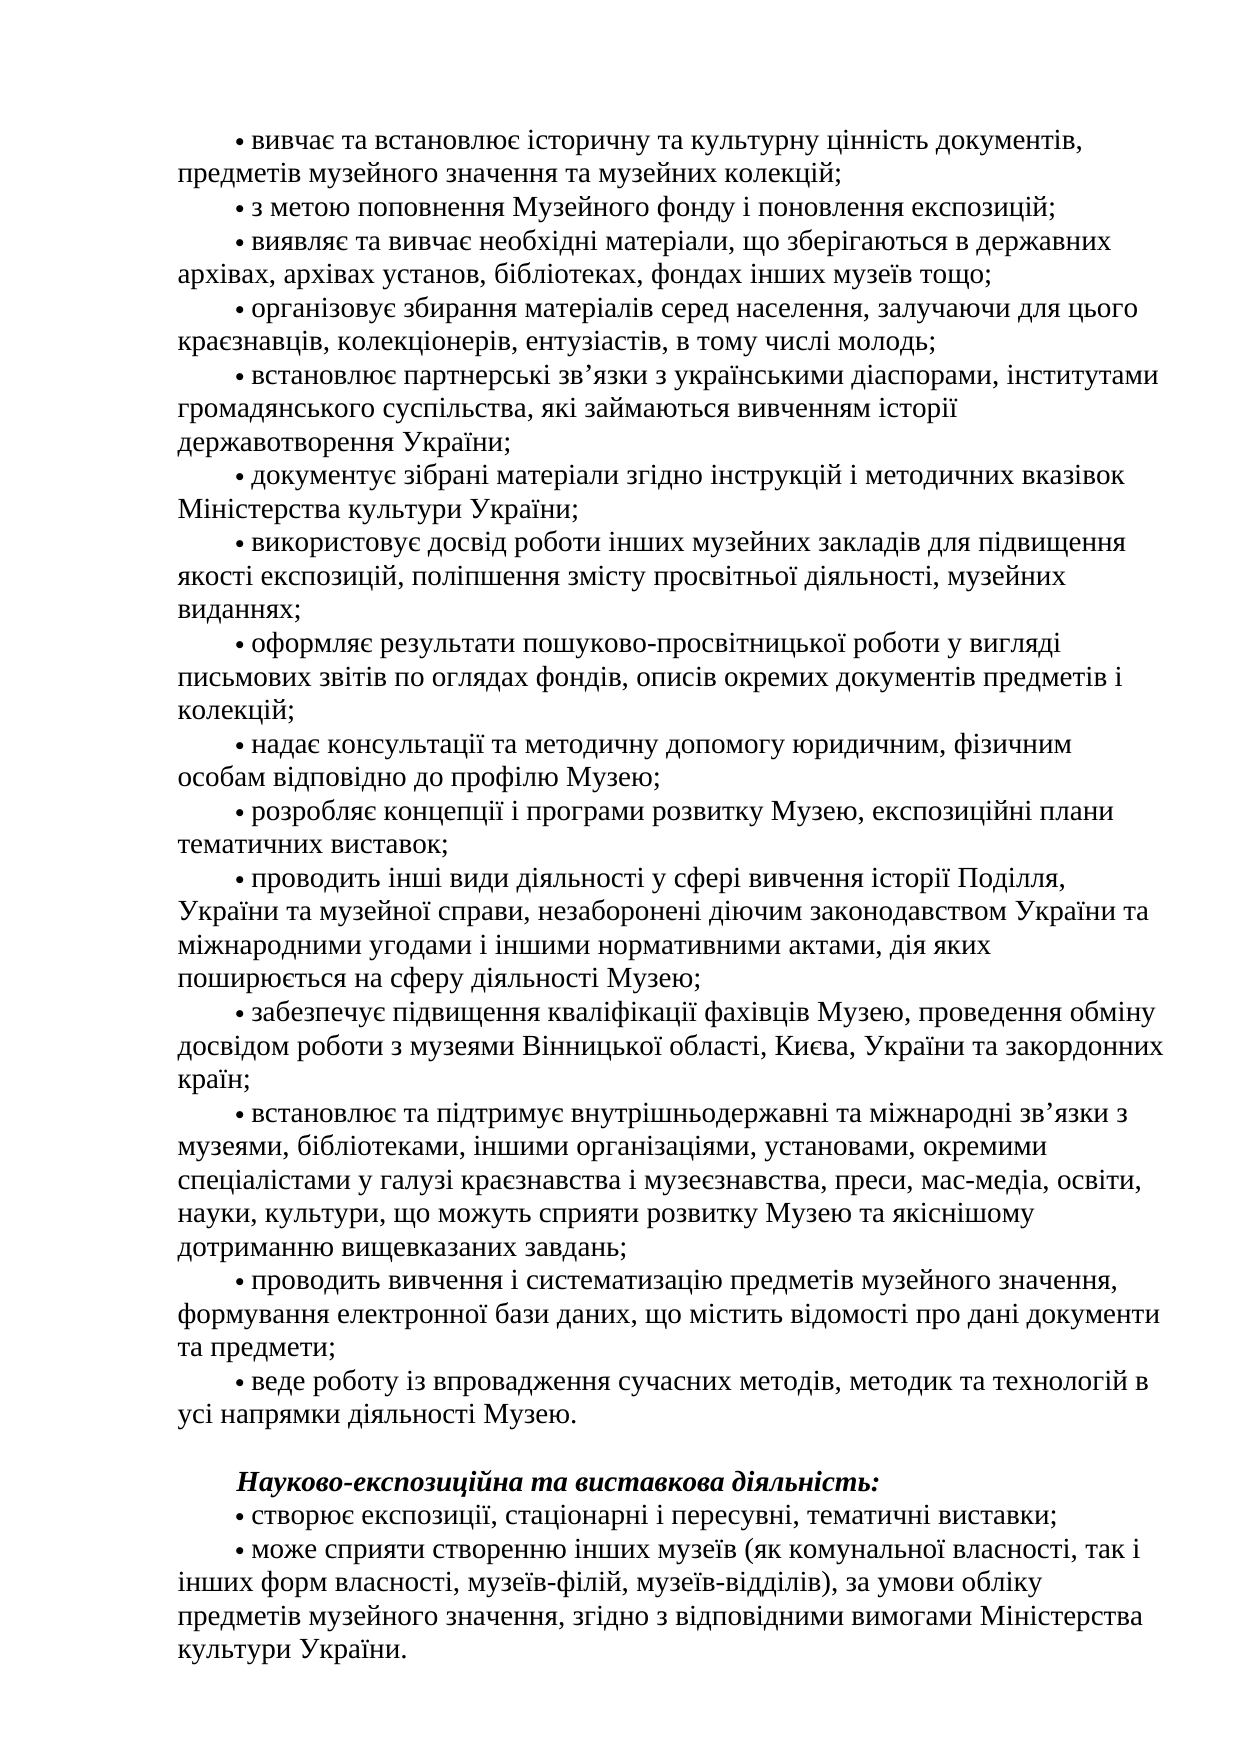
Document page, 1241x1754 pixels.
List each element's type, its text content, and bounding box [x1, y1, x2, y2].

list веде роботу із впровадження сучасних методів, методик та технологій в усі напрямки діяльності Музею. [177, 1363, 1167, 1430]
list створює експозиції, стаціонарні і пересувні, тематичні виставки; [177, 1497, 1167, 1531]
list встановлює та підтримує внутрішньодержавні та міжнародні зв’язки з музеями, бібліотеками, іншими організаціями, установами, окремими спеціалістами у галузі краєзнавства і музеєзнавства, преси, мас-медіа, освіти, науки, культури, що можуть сприяти розвитку Музею та якіснішому дотриманню вищевказаних завдань; [177, 1095, 1167, 1262]
list з метою поповнення Музейного фонду і поновлення експозицій; [177, 189, 1167, 223]
list оформляє результати пошуково-просвітницької роботи у вигляді письмових звітів по оглядах фондів, описів окремих документів предметів і колекцій; [177, 625, 1167, 726]
list проводить інші види діяльності у сфері вивчення історії Поділля, України та музейної справи, незаборонені діючим законодавством України та міжнародними угодами і іншими нормативними актами, дія яких поширюється на сферу діяльності Музею; [177, 860, 1167, 994]
list вивчає та встановлює історичну та культурну цінність документів, предметів музейного значення та музейних колекцій; [177, 122, 1167, 189]
list виявляє та вивчає необхідні матеріали, що зберігаються в державних архівах, архівах установ, бібліотеках, фондах інших музеїв тощо; [177, 223, 1167, 290]
list розробляє концепції і програми розвитку Музею, експозиційні плани тематичних виставок; [177, 793, 1167, 860]
list використовує досвід роботи інших музейних закладів для підвищення якості експозицій, поліпшення змісту просвітньої діяльності, музейних виданнях; [177, 524, 1167, 625]
list встановлює партнерські зв’язки з українськими діаспорами, інститутами громадянського суспільства, які займаються вивченням історії державотворення України; [177, 357, 1167, 457]
text Науково-експозиційна та виставкова діяльність: [177, 1464, 1167, 1497]
list проводить вивчення і систематизацію предметів музейного значення, формування електронної бази даних, що містить відомості про дані документи та предмети; [177, 1262, 1167, 1363]
list документує зібрані матеріали згідно інструкцій і методичних вказівок Міністерства культури України; [177, 457, 1167, 524]
list забезпечує підвищення кваліфікації фахівців Музею, проведення обміну досвідом роботи з музеями Вінницької області, Києва, України та закордонних країн; [177, 994, 1167, 1095]
list надає консультації та методичну допомогу юридичним, фізичним особам відповідно до профілю Музею; [177, 726, 1167, 793]
list може сприяти створенню інших музеїв (як комунальної власності, так і інших форм власності, музеїв-філій, музеїв-відділів), за умови обліку предметів музейного значення, згідно з відповідними вимогами Міністерства культури України. [177, 1531, 1167, 1665]
list організовує збирання матеріалів серед населення, залучаючи для цього краєзнавців, колекціонерів, ентузіастів, в тому числі молодь; [177, 290, 1167, 357]
